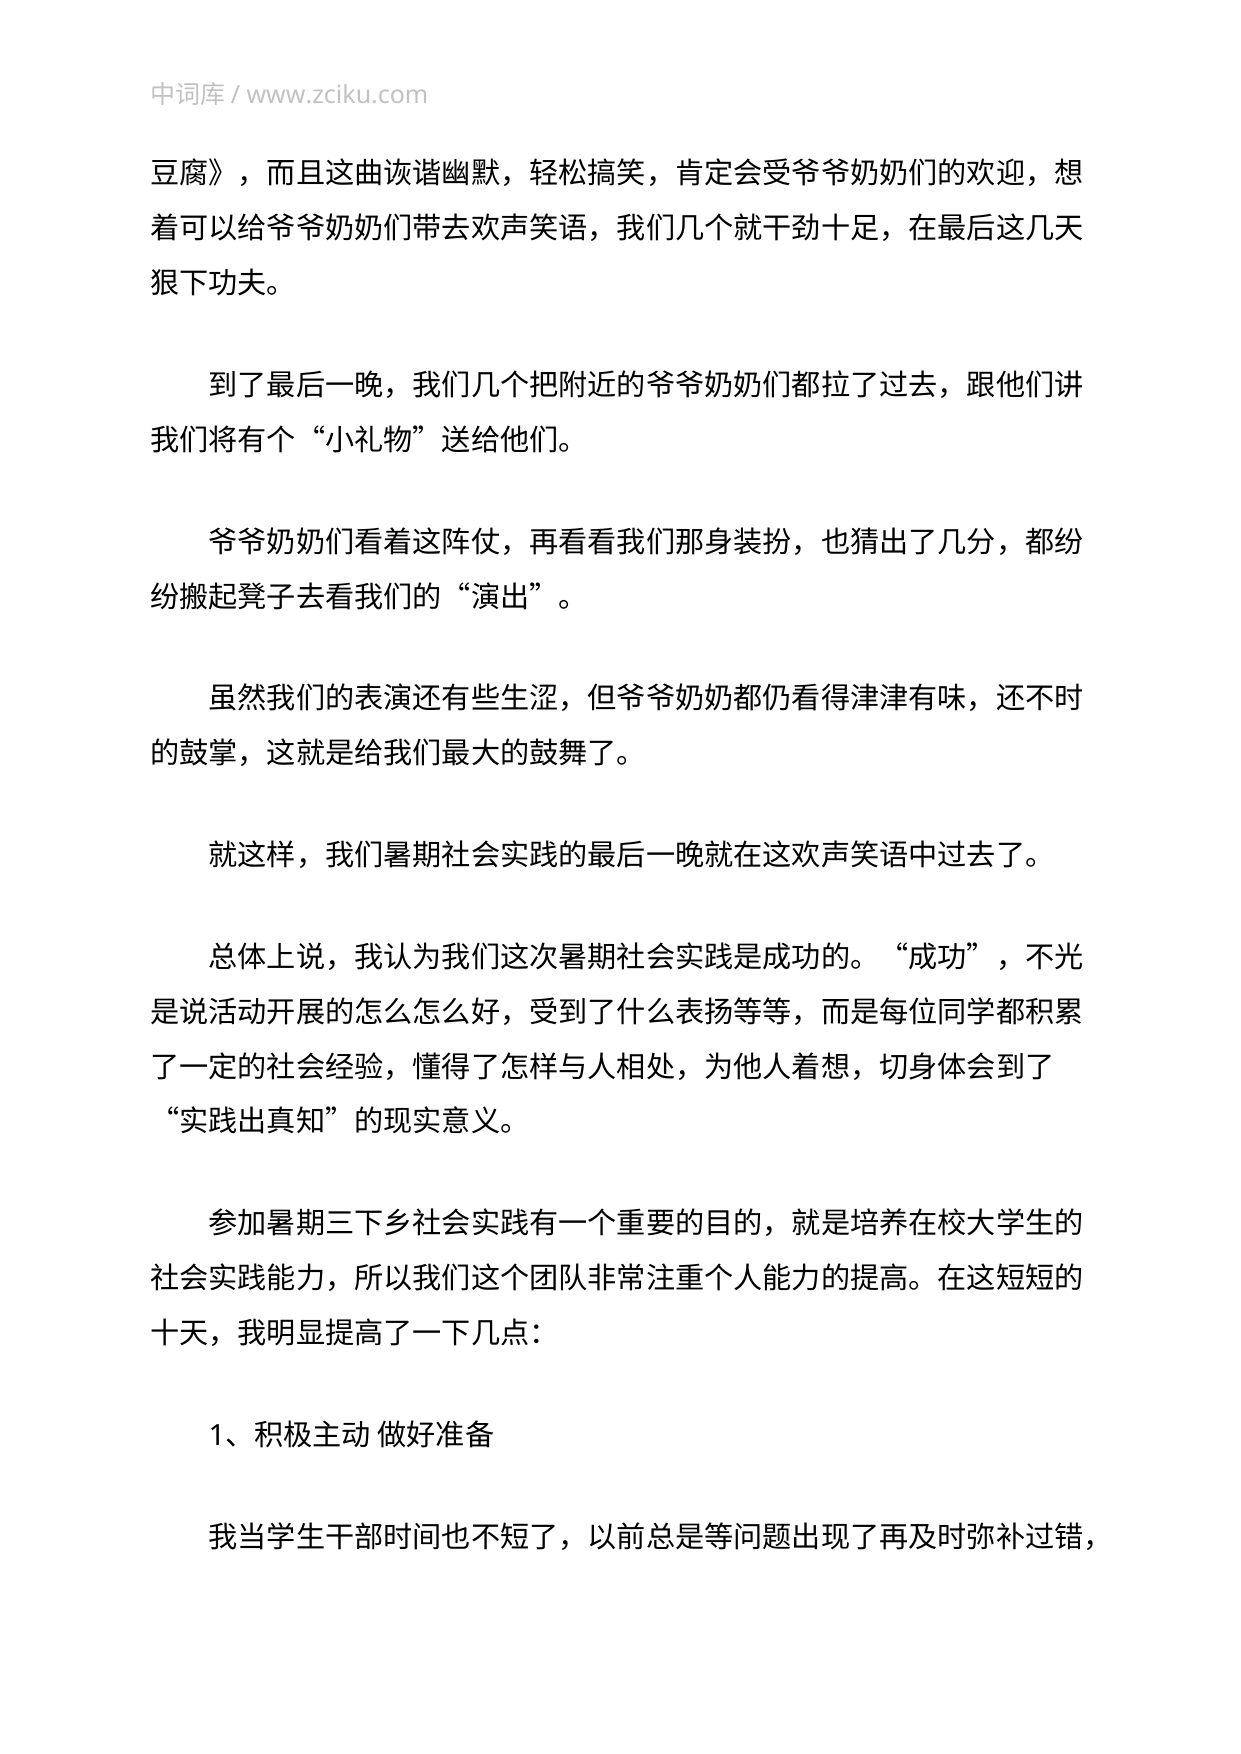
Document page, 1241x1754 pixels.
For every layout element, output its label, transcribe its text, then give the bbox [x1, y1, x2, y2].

text 到了最后一晚，我们几个把附近的爷爷奶奶们都拉了过去，跟他们讲我们将有个“小礼物”送给他们。 [150, 362, 1090, 459]
text 总体上说，我认为我们这次暑期社会实践是成功的。“成功”，不光是说活动开展的怎么怎么好，受到了什么表扬等等，而是每位同学都积累了一定的社会经验，懂得了怎样与人相处，为他人着想，切身体会到了“实践出真知”的现实意义。 [150, 933, 1090, 1140]
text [150, 1513, 1090, 1556]
text 爷爷奶奶们看着这阵仗，再看看我们那身装扮，也猜出了几分，都纷纷搬起凳子去看我们的“演出”。 [150, 518, 1090, 615]
text 1、积极主动 做好准备 [150, 1411, 1090, 1454]
text 就这样，我们暑期社会实践的最后一晚就在这欢声笑语中过去了。 [150, 832, 1090, 874]
text 虽然我们的表演还有些生涩，但爷爷奶奶都仍看得津津有味，还不时的鼓掌，这就是给我们最大的鼓舞了。 [150, 675, 1090, 772]
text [150, 150, 1090, 302]
text 参加暑期三下乡社会实践有一个重要的目的，就是培养在校大学生的社会实践能力，所以我们这个团队非常注重个人能力的提高。在这短短的十天，我明显提高了一下几点： [150, 1200, 1090, 1352]
